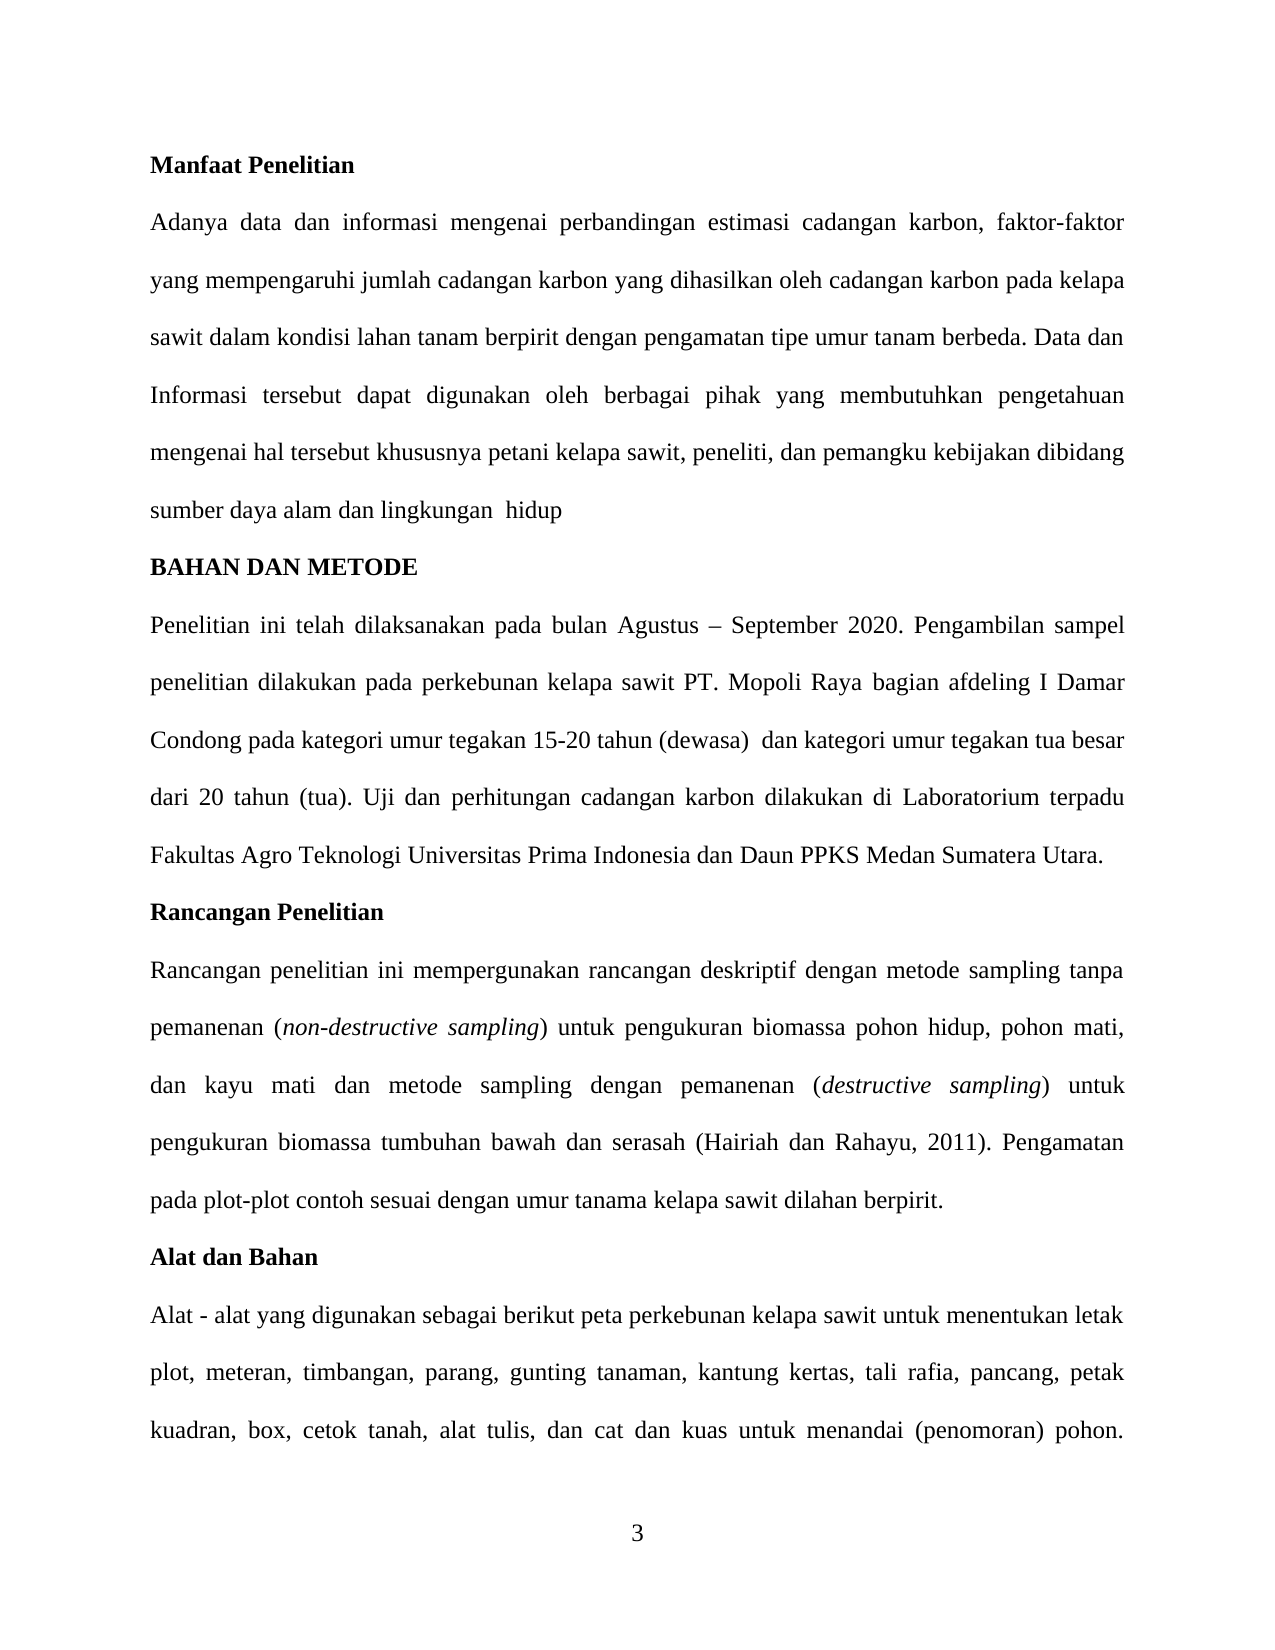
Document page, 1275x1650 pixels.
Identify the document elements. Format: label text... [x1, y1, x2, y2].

text Rancangan Penelitian [150, 897, 1125, 926]
subtitle Manfaat Penelitian [150, 150, 1125, 179]
text Adanya data dan informasi mengenai perbandingan estimasi cadangan karbon, faktor-faktor yang mempengaruhi jumlah cadangan karbon yang dihasilkan oleh cadangan karbon pada kelapa sawit dalam kondisi lahan tanam berpirit dengan pengamatan tipe umur tanam berbeda. Data dan Informasi tersebut dapat digunakan oleh berbagai pihak yang membutuhkan pengetahuan mengenai hal tersebut khususnya petani kelapa sawit, peneliti, dan pemangku kebijakan dibidang sumber daya alam dan lingkungan hidup [150, 207, 1125, 524]
text Penelitian ini telah dilaksanakan pada bulan Agustus – September 2020. Pengambilan sampel penelitian dilakukan pada perkebunan kelapa sawit PT. Mopoli Raya bagian afdeling I Damar Condong pada kategori umur tegakan 15-20 tahun (dewasa) dan kategori umur tegakan tua besar dari 20 tahun (tua). Uji dan perhitungan cadangan karbon dilakukan di Laboratorium terpadu Fakultas Agro Teknologi Universitas Prima Indonesia dan Daun PPKS Medan Sumatera Utara. [150, 610, 1125, 869]
text Alat dan Bahan [150, 1242, 1125, 1271]
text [150, 1300, 1125, 1444]
text BAHAN DAN metode [150, 552, 1125, 581]
text Rancangan penelitian ini mempergunakan rancangan deskriptif dengan metode sampling tanpa pemanenan (non-destructive sampling) untuk pengukuran biomassa pohon hidup, pohon mati, dan kayu mati dan metode sampling dengan pemanenan (destructive sampling) untuk pengukuran biomassa tumbuhan bawah dan serasah (Hairiah dan Rahayu, 2011). Pengamatan pada plot-plot contoh sesuai dengan umur tanama kelapa sawit dilahan berpirit. [150, 955, 1125, 1214]
